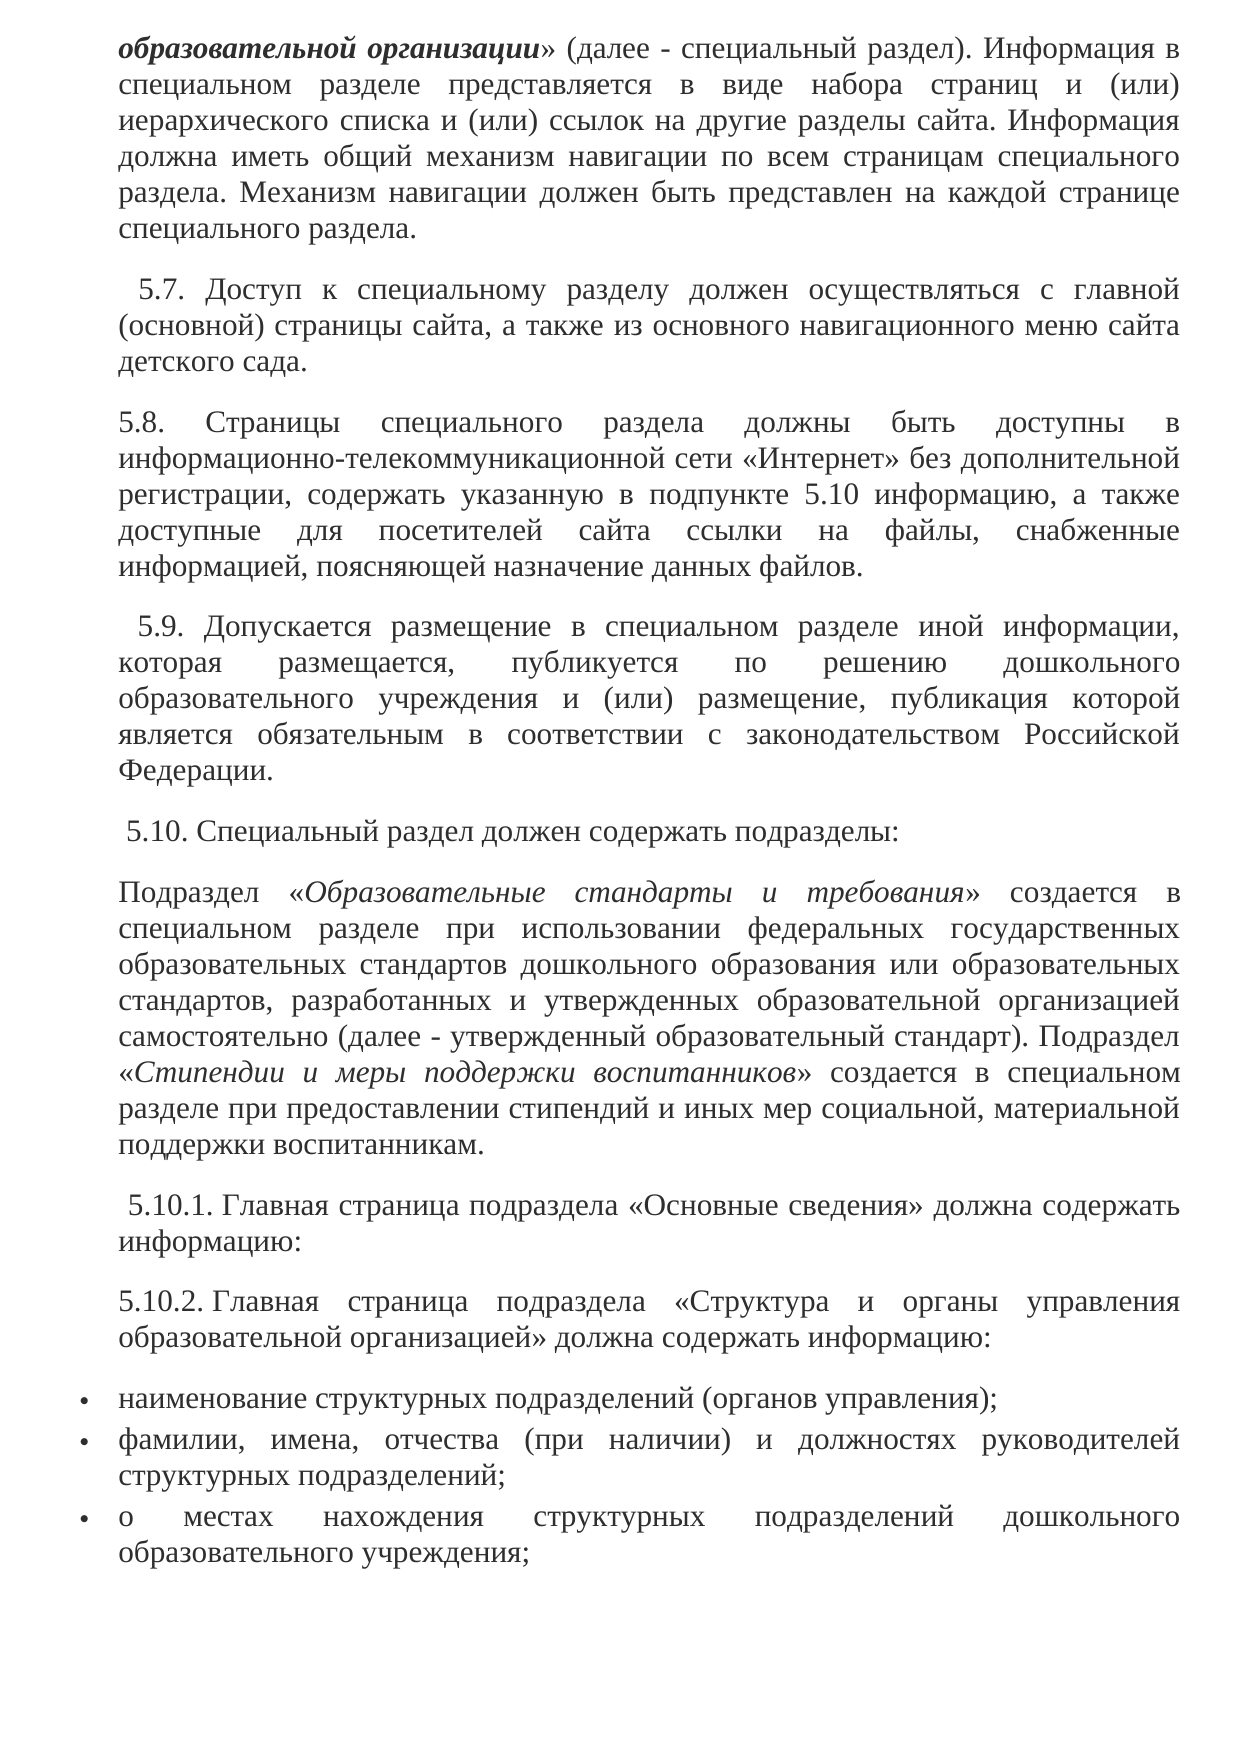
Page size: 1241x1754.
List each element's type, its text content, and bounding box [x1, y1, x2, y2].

text 5.7. Доступ к специальному разделу должен осуществляться с главной (основной) страницы сайта, а также из основного навигационного меню сайта детского сада. [118, 270, 1181, 378]
list фамилии, имена, отчества (при наличии) и должностях руководителей структурных подразделений; [81, 1421, 1181, 1492]
text 5.8. Страницы специального раздела должны быть доступны в информационно-телекоммуникационной сети «Интернет» без дополнительной регистрации, содержать указанную в подпункте 5.10 информацию, а также доступные для посетителей сайта ссылки на файлы, снабженные информацией, поясняющей назначение данных файлов. [118, 403, 1181, 583]
text Подраздел «Образовательные стандарты и требования» создается в специальном разделе при использовании федеральных государственных образовательных стандартов дошкольного образования или образовательных стандартов, разработанных и утвержденных образовательной организацией самостоятельно (далее - утвержденный образовательный стандарт). Подраздел «Стипендии и меры поддержки воспитанников» создается в специальном разделе при предоставлении стипендий и иных мер социальной, материальной поддержки воспитанникам. [118, 873, 1181, 1161]
text 5.9. Допускается размещение в специальном разделе иной информации, которая размещается, публикуется по решению дошкольного образовательного учреждения и (или) размещение, публикация которой является обязательным в соответствии с законодательством Российской Федерации. [118, 608, 1181, 787]
text 5.10. Специальный раздел должен содержать подразделы: [118, 812, 1181, 848]
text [118, 29, 1181, 245]
list о местах нахождения структурных подразделений дошкольного образовательного учреждения; [81, 1497, 1181, 1569]
text 5.10.2. Главная страница подраздела «Структура и органы управления образовательной организацией» должна содержать информацию: [118, 1283, 1181, 1354]
text 5.10.1. Главная страница подраздела «Основные сведения» должна содержать информацию: [118, 1186, 1181, 1258]
list наименование структурных подразделений (органов управления); [81, 1379, 1181, 1416]
